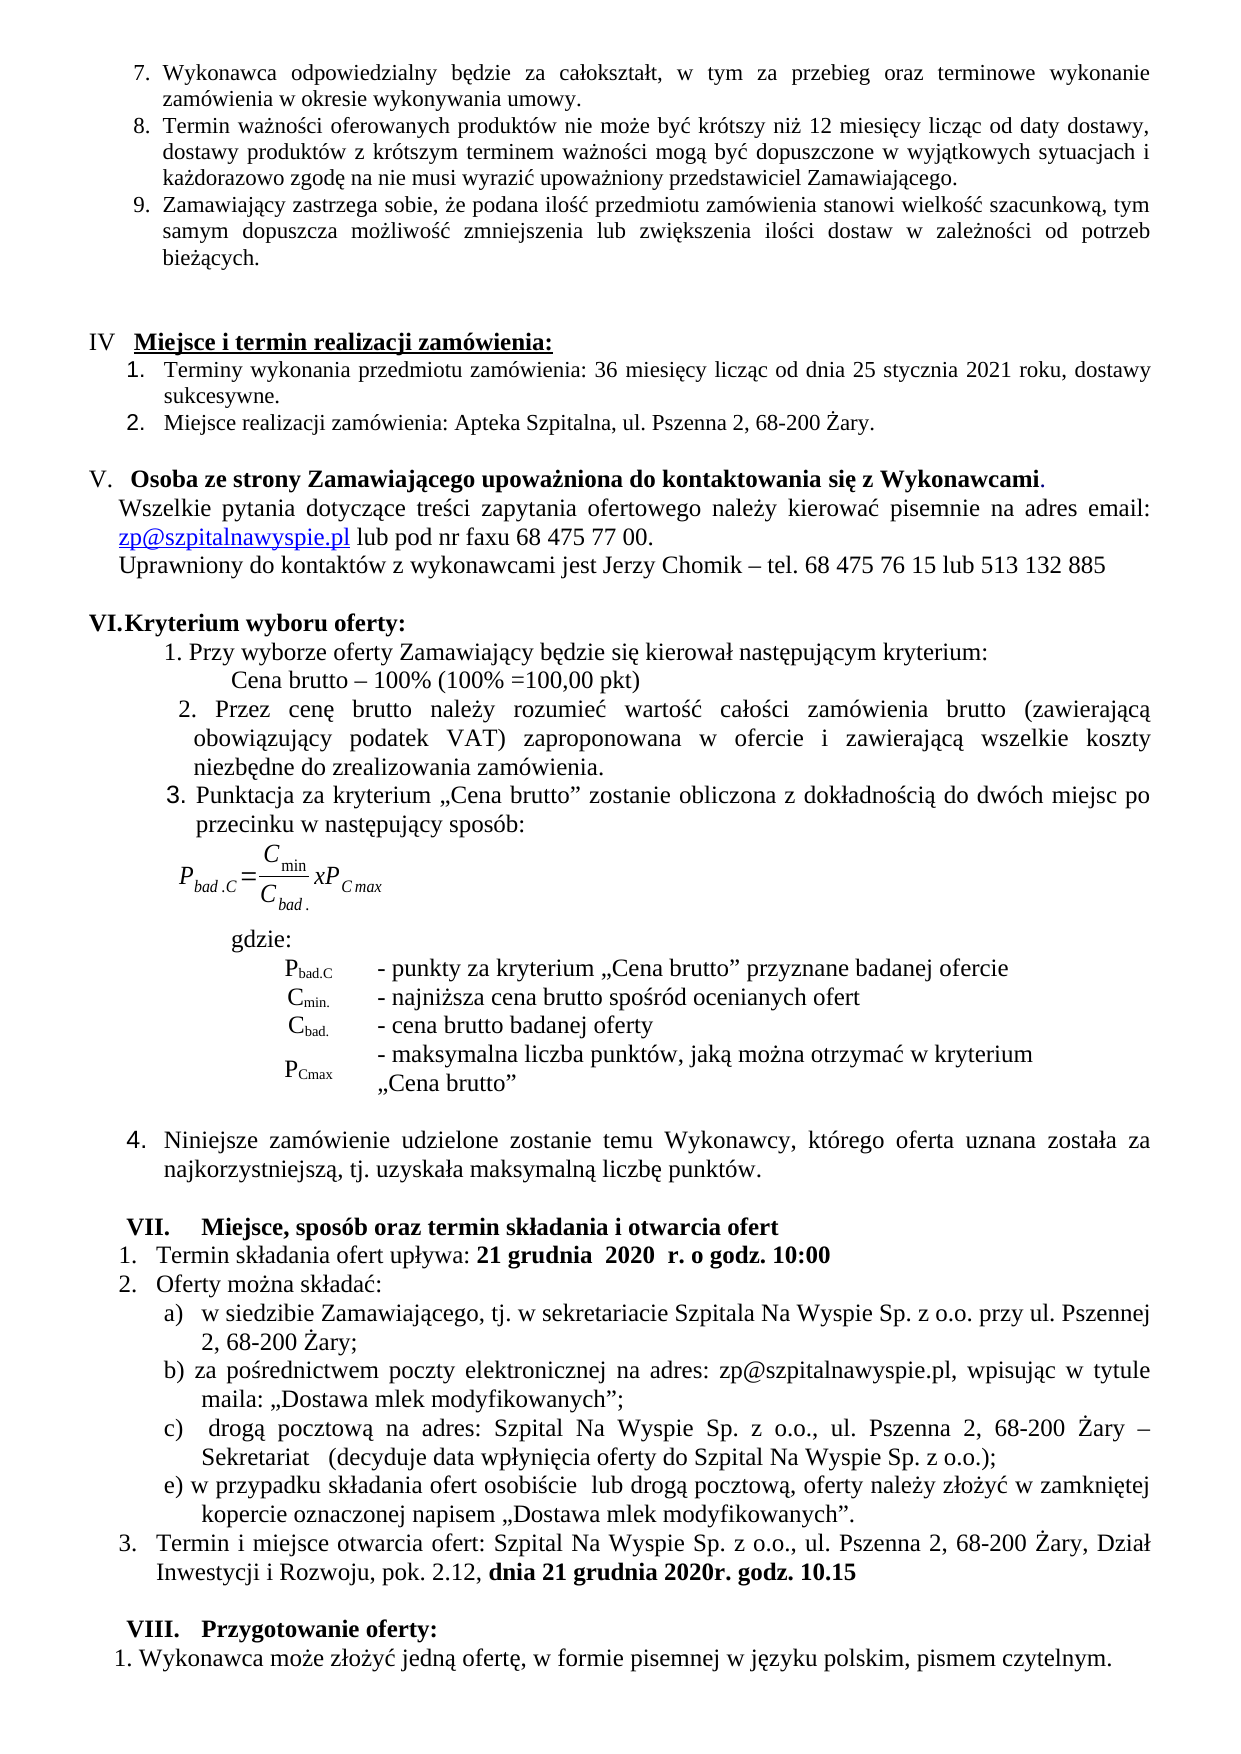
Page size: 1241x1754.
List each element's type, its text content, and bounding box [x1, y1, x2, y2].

list Zamawiający zastrzega sobie, że podana ilość przedmiotu zamówienia stanowi wielkość szacunkową, tym samym dopuszcza możliwość zmniejszenia lub zwiększenia ilości dostaw w zależności od potrzeb bieżących. [133, 191, 1152, 270]
list Niniejsze zamówienie udzielone zostanie temu Wykonawcy, którego oferta uznana została za najkorzystniejszą, tj. uzyskała maksymalną liczbę punktów. [126, 1126, 1152, 1183]
text IV Miejsce i termin realizacji zamówienia: [89, 327, 1152, 356]
list Miejsce, sposób oraz termin składania i otwarcia ofert [126, 1212, 1152, 1241]
table_cell PCmax [231, 1039, 366, 1097]
list w siedzibie Zamawiającego, tj. w sekretariacie Szpitala Na Wyspie Sp. z o.o. przy ul. Pszennej 2, 68-200 Żary; [164, 1298, 1152, 1356]
text b) za pośrednictwem poczty elektronicznej na adres: zp@szpitalnawyspie.pl, wpisując w tytule maila: „Dostawa mlek modyfikowanych”; [164, 1356, 1152, 1413]
text c) drogą pocztową na adres: Szpital Na Wyspie Sp. z o.o., ul. Pszenna 2, 68-200 Żary – Sekretariat (decyduje data wpłynięcia oferty do Szpital Na Wyspie Sp. z o.o.); [164, 1413, 1152, 1471]
table_cell - najniższa cena brutto spośród ocenianych ofert [366, 982, 1056, 1011]
table_cell Cbad. [231, 1011, 366, 1039]
table_cell - maksymalna liczba punktów, jaką można otrzymać w kryterium „Cena brutto” [366, 1039, 1056, 1097]
list Termin ważności oferowanych produktów nie może być krótszy niż 12 miesięcy licząc od daty dostawy, dostawy produktów z krótszym terminem ważności mogą być dopuszczone w wyjątkowych sytuacjach i każdorazowo zgodę na nie musi wyrazić upoważniony przedstawiciel Zamawiającego. [133, 112, 1152, 191]
text 1. Przy wyborze oferty Zamawiający będzie się kierował następującym kryterium: [164, 637, 1152, 665]
list Przygotowanie oferty: [126, 1614, 1152, 1643]
list Termin składania ofert upływa: 21 grudnia 2020 r. o godz. 10:00 [118, 1241, 1152, 1269]
text e) w przypadku składania ofert osobiście lub drogą pocztową, oferty należy złożyć w zamkniętej kopercie oznaczonej napisem „Dostawa mlek modyfikowanych”. [164, 1471, 1152, 1528]
table_header Pbad.C [231, 953, 366, 982]
table_cell Cmin. [231, 982, 366, 1011]
list Wykonawca odpowiedzialny będzie za całokształt, w tym za przebieg oraz terminowe wykonanie zamówienia w okresie wykonywania umowy. [133, 59, 1152, 112]
text Uprawniony do kontaktów z wykonawcami jest Jerzy Chomik – tel. 68 475 76 15 lub 513 132 885 [118, 550, 1152, 579]
list Kryterium wyboru oferty: [89, 608, 1152, 637]
list Miejsce realizacji zamówienia: Apteka Szpitalna, ul. Pszenna 2, 68-200 Żary. [126, 409, 1152, 435]
list Osoba ze strony Zamawiającego upoważniona do kontaktowania się z Wykonawcami. [89, 464, 1152, 493]
text Wszelkie pytania dotyczące treści zapytania ofertowego należy kierować pisemnie na adres email: zp@szpitalnawyspie.pl lub pod nr faxu 68 475 77 00. [118, 493, 1152, 550]
list Oferty można składać: [118, 1269, 1152, 1298]
text 1. Wykonawca może złożyć jedną ofertę, w formie pisemnej w języku polskim, pismem czytelnym. [114, 1643, 1125, 1672]
list Punktacja za kryterium „Cena brutto” zostanie obliczona z dokładnością do dwóch miejsc po przecinku w następujący sposób: [166, 780, 1152, 838]
table_cell - cena brutto badanej oferty [366, 1011, 1056, 1039]
text 2. Przez cenę brutto należy rozumieć wartość całości zamówienia brutto (zawierającą obowiązujący podatek VAT) zaproponowana w ofercie i zawierającą wszelkie koszty niezbędne do zrealizowania zamówienia. [160, 694, 1152, 780]
list Terminy wykonania przedmiotu zamówienia: 36 miesięcy licząc od dnia 25 stycznia 2021 roku, dostawy sukcesywne. [126, 356, 1152, 409]
list Termin i miejsce otwarcia ofert: Szpital Na Wyspie Sp. z o.o., ul. Pszenna 2, 68-200 Żary, Dział Inwestycji i Rozwoju, pok. 2.12, dnia 21 grudnia 2020r. godz. 10.15 [118, 1528, 1152, 1586]
text Cena brutto – 100% (100% =100,00 pkt) [193, 665, 1152, 694]
text gdzie: [231, 924, 1152, 953]
table_header - punkty za kryterium „Cena brutto” przyznane badanej ofercie [366, 953, 1056, 982]
